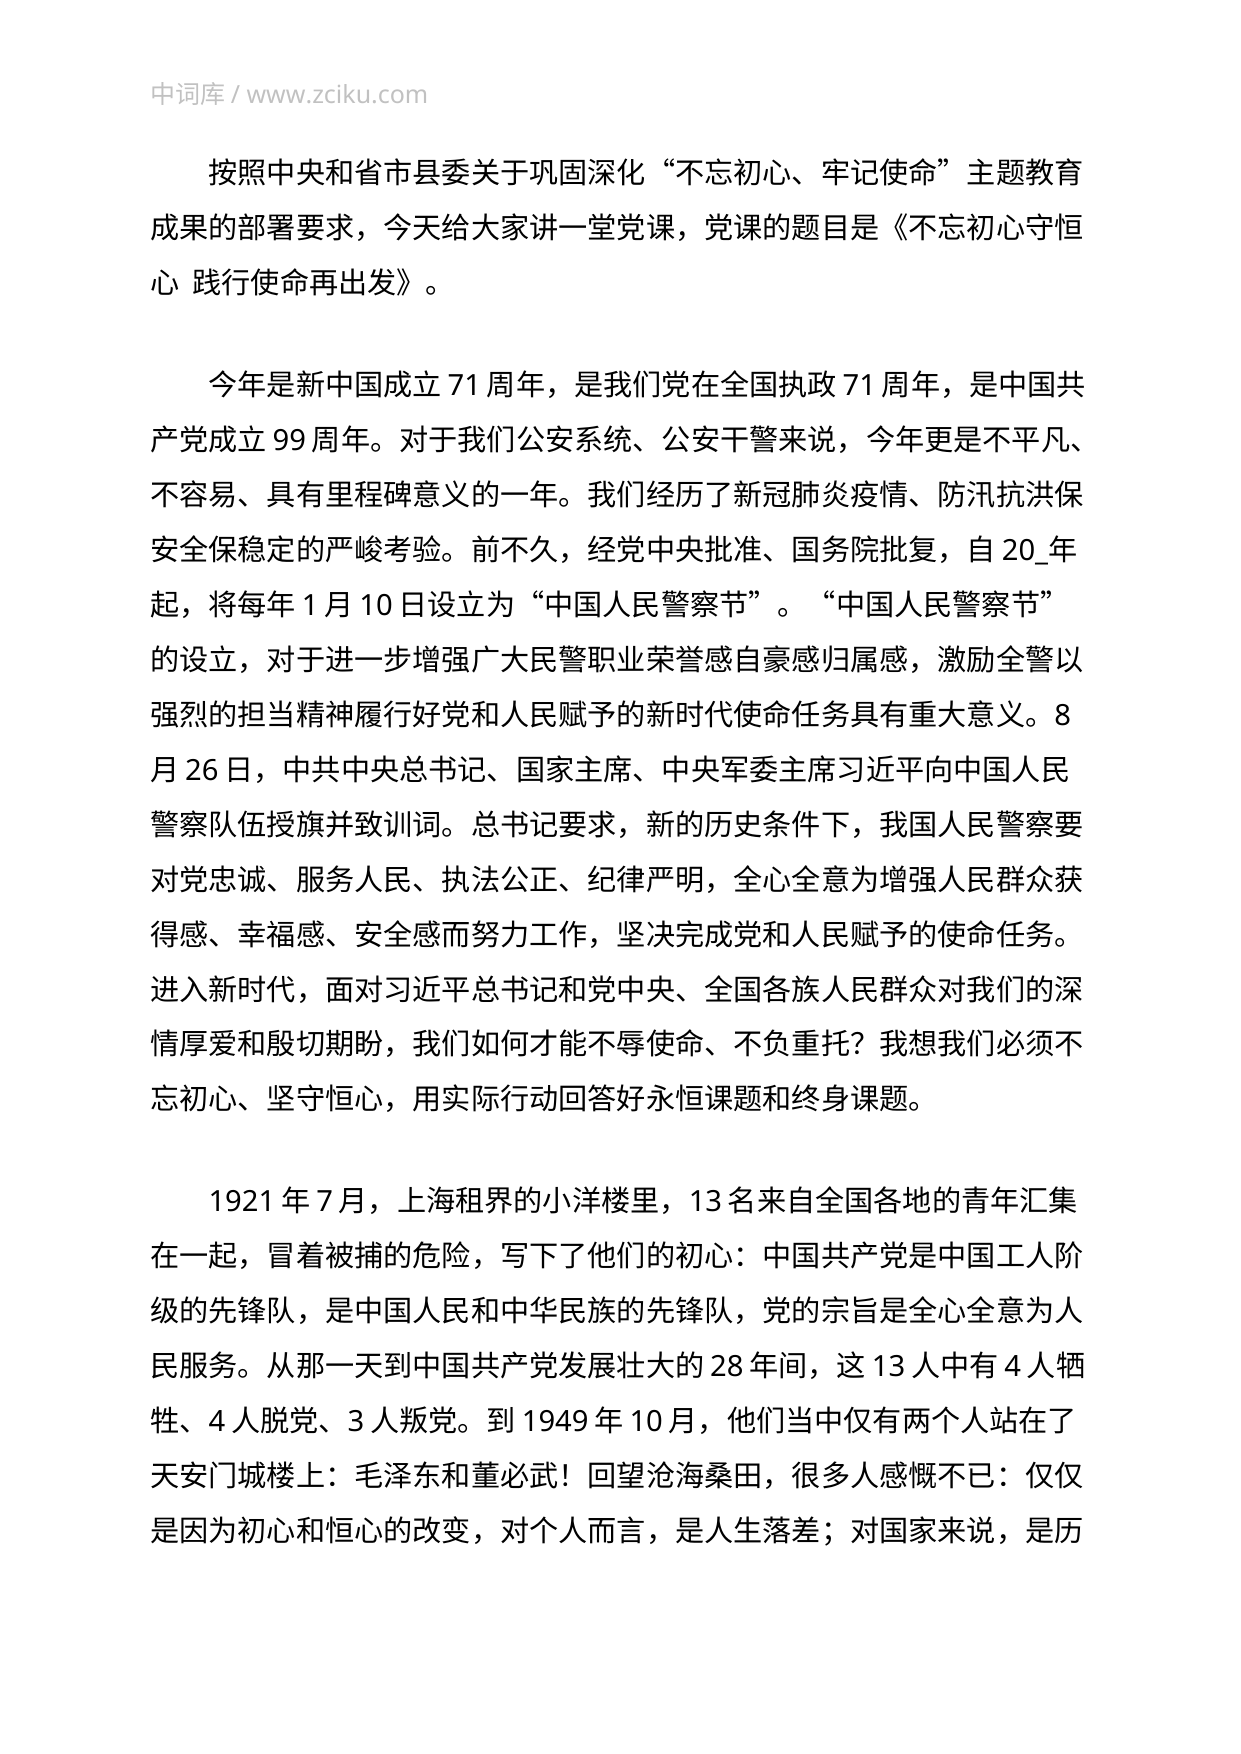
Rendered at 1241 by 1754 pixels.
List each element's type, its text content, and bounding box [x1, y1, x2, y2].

text 今年是新中国成立71周年，是我们党在全国执政71周年，是中国共产党成立99周年。对于我们公安系统、公安干警来说，今年更是不平凡、不容易、具有里程碑意义的一年。我们经历了新冠肺炎疫情、防汛抗洪保安全保稳定的严峻考验。前不久，经党中央批准、国务院批复，自20_年起，将每年1月10日设立为“中国人民警察节”。“中国人民警察节”的设立，对于进一步增强广大民警职业荣誉感自豪感归属感，激励全警以强烈的担当精神履行好党和人民赋予的新时代使命任务具有重大意义。8月26日，中共中央总书记、国家主席、中央军委主席习近平向中国人民警察队伍授旗并致训词。总书记要求，新的历史条件下，我国人民警察要对党忠诚、服务人民、执法公正、纪律严明，全心全意为增强人民群众获得感、幸福感、安全感而努力工作，坚决完成党和人民赋予的使命任务。进入新时代，面对习近平总书记和党中央、全国各族人民群众对我们的深情厚爱和殷切期盼，我们如何才能不辱使命、不负重托？我想我们必须不忘初心、坚守恒心，用实际行动回答好永恒课题和终身课题。 [150, 362, 1090, 1118]
text 按照中央和省市县委关于巩固深化“不忘初心、牢记使命”主题教育成果的部署要求，今天给大家讲一堂党课，党课的题目是《不忘初心守恒心 践行使命再出发》。 [150, 150, 1090, 302]
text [150, 1178, 1090, 1549]
